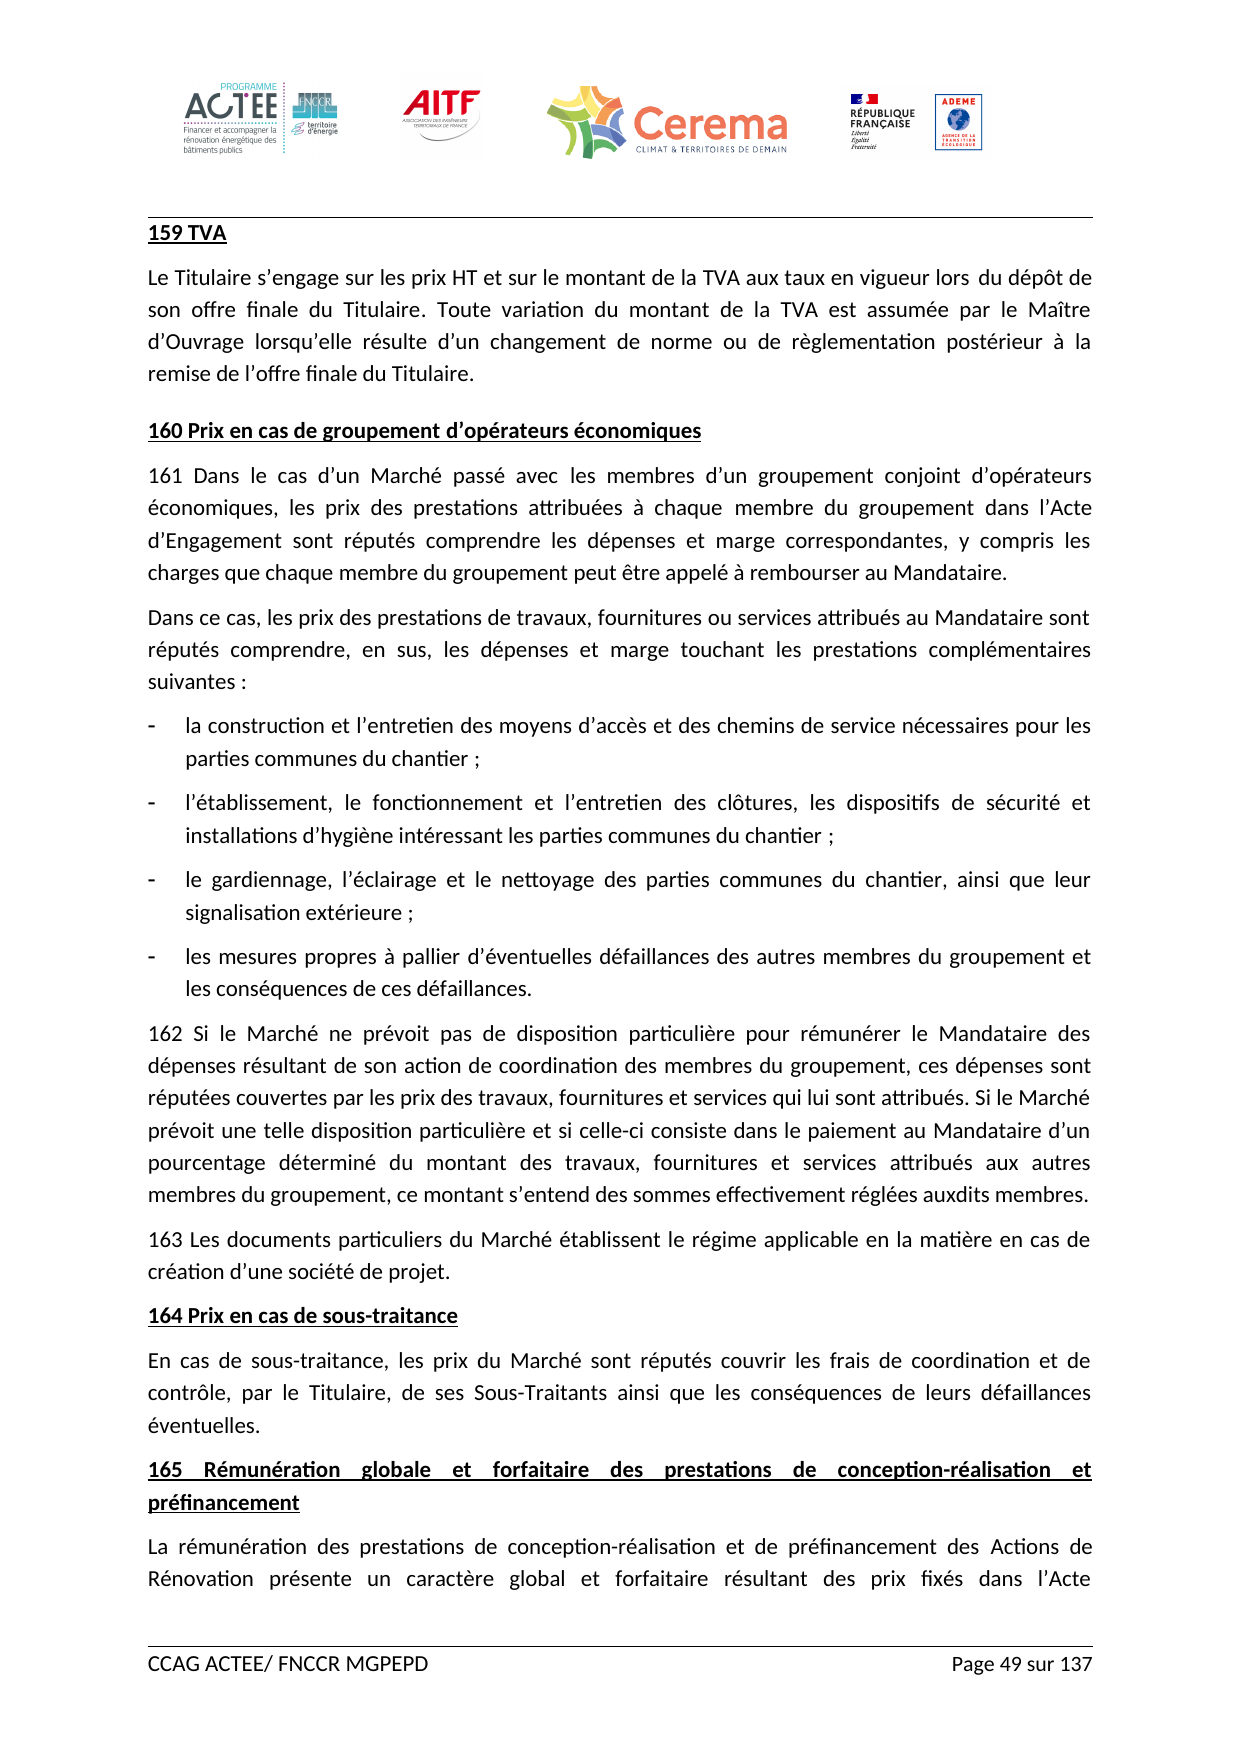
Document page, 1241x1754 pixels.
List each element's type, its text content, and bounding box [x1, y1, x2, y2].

text Si le Marché ne prévoit pas de disposition particulière pour rémunérer le Mandataire des dépenses résultant de son action de coordination des membres du groupement, ces dépenses sont réputées couvertes par les prix des travaux, fournitures et services qui lui sont attribués. Si le Marché prévoit une telle disposition particulière et si celle-ci consiste dans le paiement au Mandataire d’un pourcentage déterminé du montant des travaux, fournitures et services attribués aux autres membres du groupement, ce montant s’entend des sommes effectivement réglées auxdits membres. [148, 1019, 1093, 1208]
text Dans le cas d’un Marché passé avec les membres d’un groupement conjoint d’opérateurs économiques, les prix des prestations attribuées à chaque membre du groupement dans l’Acte d’Engagement sont réputés comprendre les dépenses et marge correspondantes, y compris les charges que chaque membre du groupement peut être appelé à rembourser au Mandataire. [148, 461, 1093, 586]
list le gardiennage, l’éclairage et le nettoyage des parties communes du chantier, ainsi que leur signalisation extérieure ; [148, 865, 1093, 926]
text Dans ce cas, les prix des prestations de travaux, fournitures ou services attribués au Mandataire sont réputés comprendre, en sus, les dépenses et marge touchant les prestations complémentaires suivantes : [148, 603, 1093, 695]
subtitle Rémunération globale et forfaitaire des prestations de conception-réalisation et préfinancement [148, 1455, 1093, 1516]
picture [398, 73, 484, 159]
text Les documents particuliers du Marché établissent le régime applicable en la matière en cas de création d’une société de projet. [148, 1225, 1093, 1285]
list la construction et l’entretien des moyens d’accès et des chemins de service nécessaires pour les parties communes du chantier ; [148, 712, 1093, 772]
list les mesures propres à pallier d’éventuelles défaillances des autres membres du groupement et les conséquences de ces défaillances. [148, 942, 1093, 1002]
list l’établissement, le fonctionnement et l’entretien des clôtures, les dispositifs de sécurité et installations d’hygiène intéressant les parties communes du chantier ; [148, 788, 1093, 849]
text Le Titulaire s’engage sur les prix HT et sur le montant de la TVA aux taux en vigueur lors du dépôt de son offre finale du Titulaire. Toute variation du montant de la TVA est assumée par le Maître d’Ouvrage lorsqu’elle résulte d’un changement de norme ou de règlementation postérieur à la remise de l’offre finale du Titulaire. [148, 263, 1093, 387]
picture [546, 86, 787, 159]
text En cas de sous-traitance, les prix du Marché sont réputés couvrir les frais de coordination et de contrôle, par le Titulaire, de ses Sous-Traitants ainsi que les conséquences de leurs défaillances éventuelles. [148, 1346, 1093, 1439]
subtitle Prix en cas de groupement d’opérateurs économiques [148, 417, 1093, 445]
subtitle TVA [148, 218, 1093, 246]
picture [177, 74, 342, 159]
subtitle Prix en cas de sous-traitance [148, 1302, 1093, 1330]
picture [841, 84, 992, 159]
